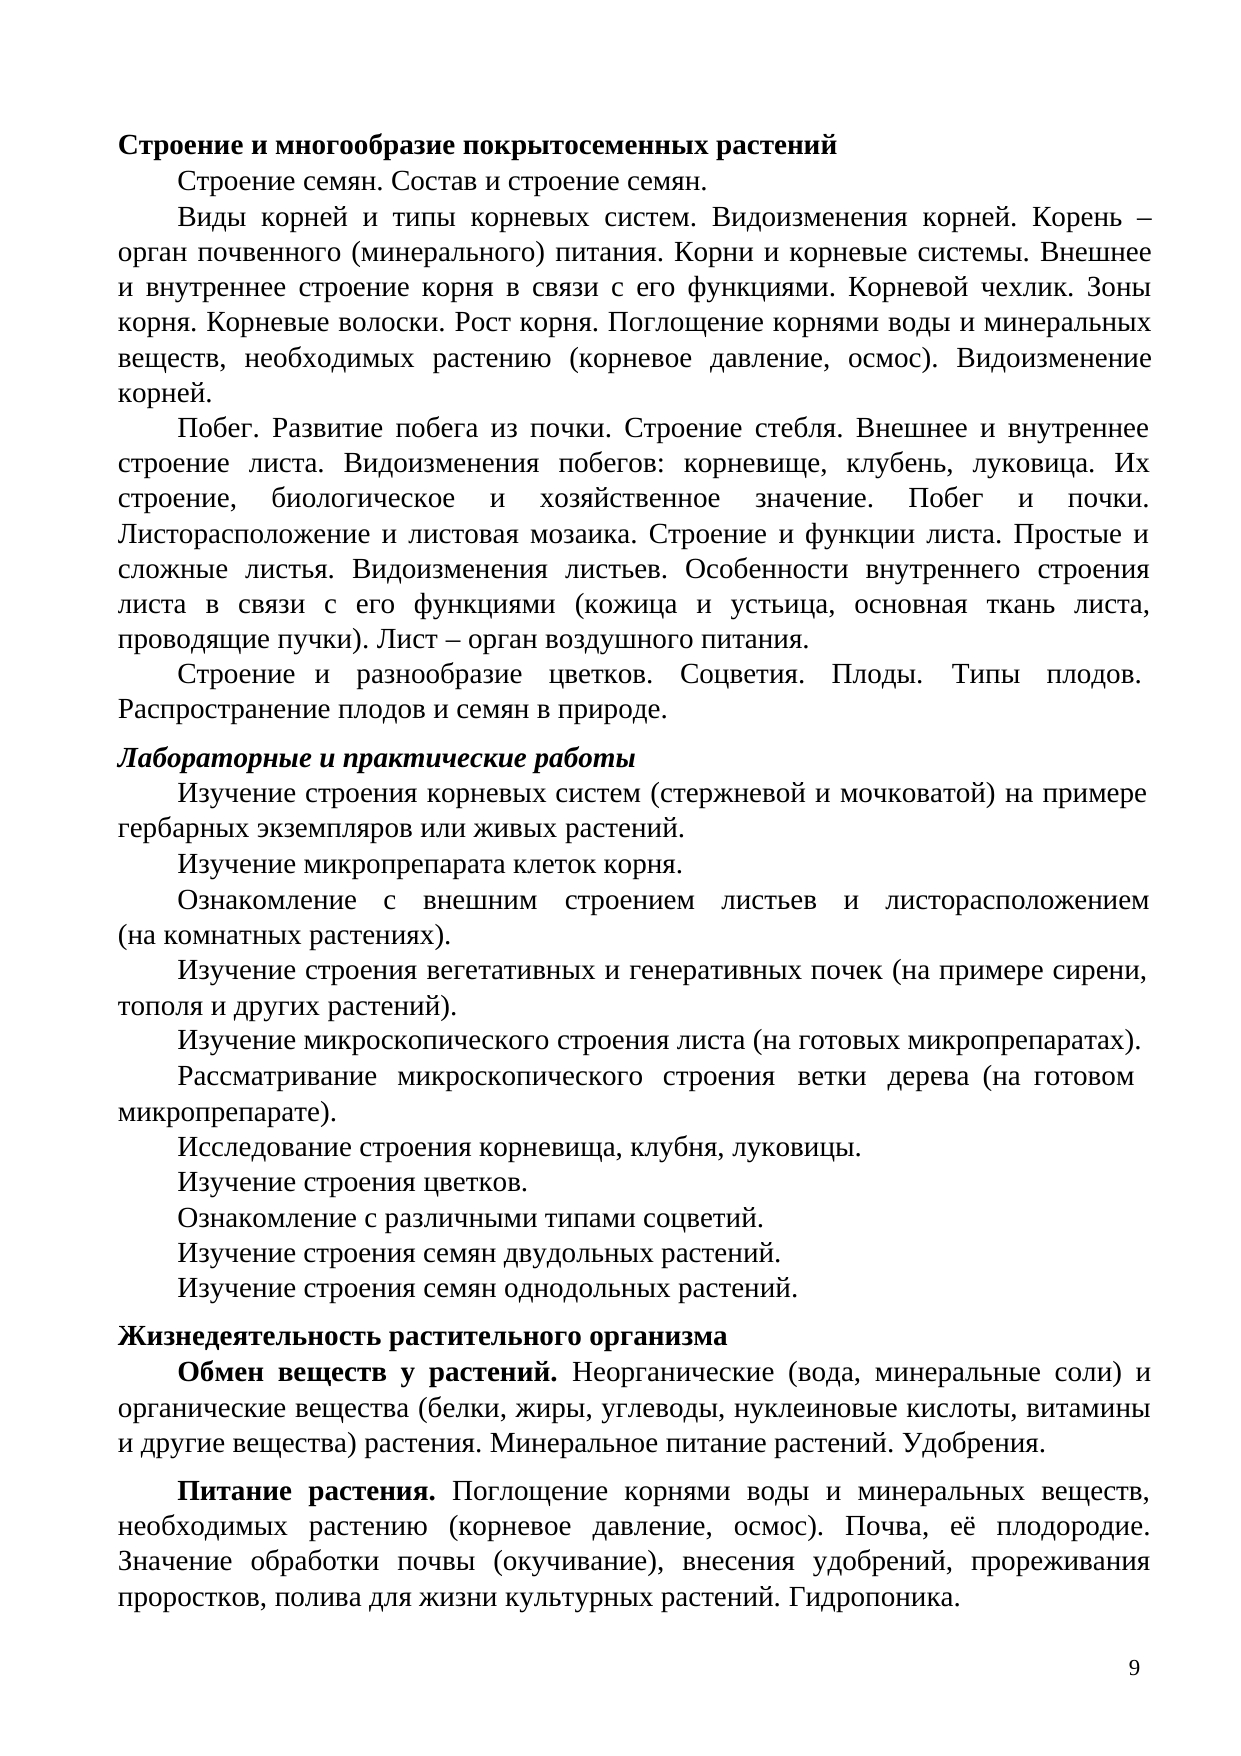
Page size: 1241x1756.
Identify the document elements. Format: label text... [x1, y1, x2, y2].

text Виды корней и типы корневых систем. Видоизменения корней. Корень – орган почвенного (минерального) питания. Корни и корневые системы. Внешнее и внутреннее строение корня в связи с его функциями. Корневой чехлик. Зоны корня. Корневые волоски. Рост корня. Поглощение корнями воды и минеральных веществ, необходимых растению (корневое давление, осмос). Видоизменение корней. [118, 199, 1152, 408]
text Ознакомление с различными типами соцветий. Изучение строения семян двудольных растений. Изучение строения семян однодольных растений. [177, 1200, 881, 1304]
text Строение семян. Состав и строение семян. [177, 163, 1165, 197]
text Изучение строения вегетативных и генеративных почек (на примере сирени, тополя и других растений). [118, 952, 1165, 1021]
text Строение и разнообразие цветков. Соцветия. Плоды. Типы плодов. [177, 657, 1165, 690]
text Питание растения. Поглощение корнями воды и минеральных веществ, необходимых растению (корневое давление, осмос). Почва, её плодородие. Значение обработки почвы (окучивание), внесения удобрений, прореживания проростков, полива для жизни культурных растений. Гидропоника. [118, 1473, 1150, 1612]
text Рассматривание микроскопического строения ветки дерева (на готовом микропрепарате). [118, 1058, 1149, 1127]
text Распространение плодов и семян в природе. [118, 691, 1165, 725]
text Изучение микропрепарата клеток корня. [177, 846, 1165, 879]
text Ознакомление с внешним строением листьев и листорасположением (на комнатных растениях). [118, 882, 1150, 951]
text Побег. Развитие побега из почки. Строение стебля. Внешнее и внутреннее строение листа. Видоизменения побегов: корневище, клубень, луковица. Их строение, биологическое и хозяйственное значение. Побег и почки. Листорасположение и листовая мозаика. Строение и функции листа. Простые и сложные листья. Видоизменения листьев. Особенности внутреннего строения листа в связи с его функциями (кожица и устьица, основная ткань листа, проводящие пучки). Лист – орган воздушного питания. [118, 410, 1150, 655]
text Обмен веществ у растений. Неорганические (вода, минеральные соли) и органические вещества (белки, жиры, углеводы, нуклеиновые кислоты, витамины и другие вещества) растения. Минеральное питание растений. Удобрения. [118, 1354, 1152, 1458]
text Изучение строения корневых систем (стержневой и мочковатой) на примере гербарных экземпляров или живых растений. [118, 775, 1165, 844]
subtitle Строение и многообразие покрытосеменных растений [118, 127, 1165, 161]
text Исследование строения корневища, клубня, луковицы. Изучение строения цветков. [177, 1129, 881, 1198]
subtitle Жизнедеятельность растительного организма [118, 1318, 1165, 1352]
text Изучение микроскопического строения листа (на готовых микропрепаратах). [177, 1023, 1165, 1056]
subtitle Лабораторные и практические работы [118, 740, 1165, 773]
